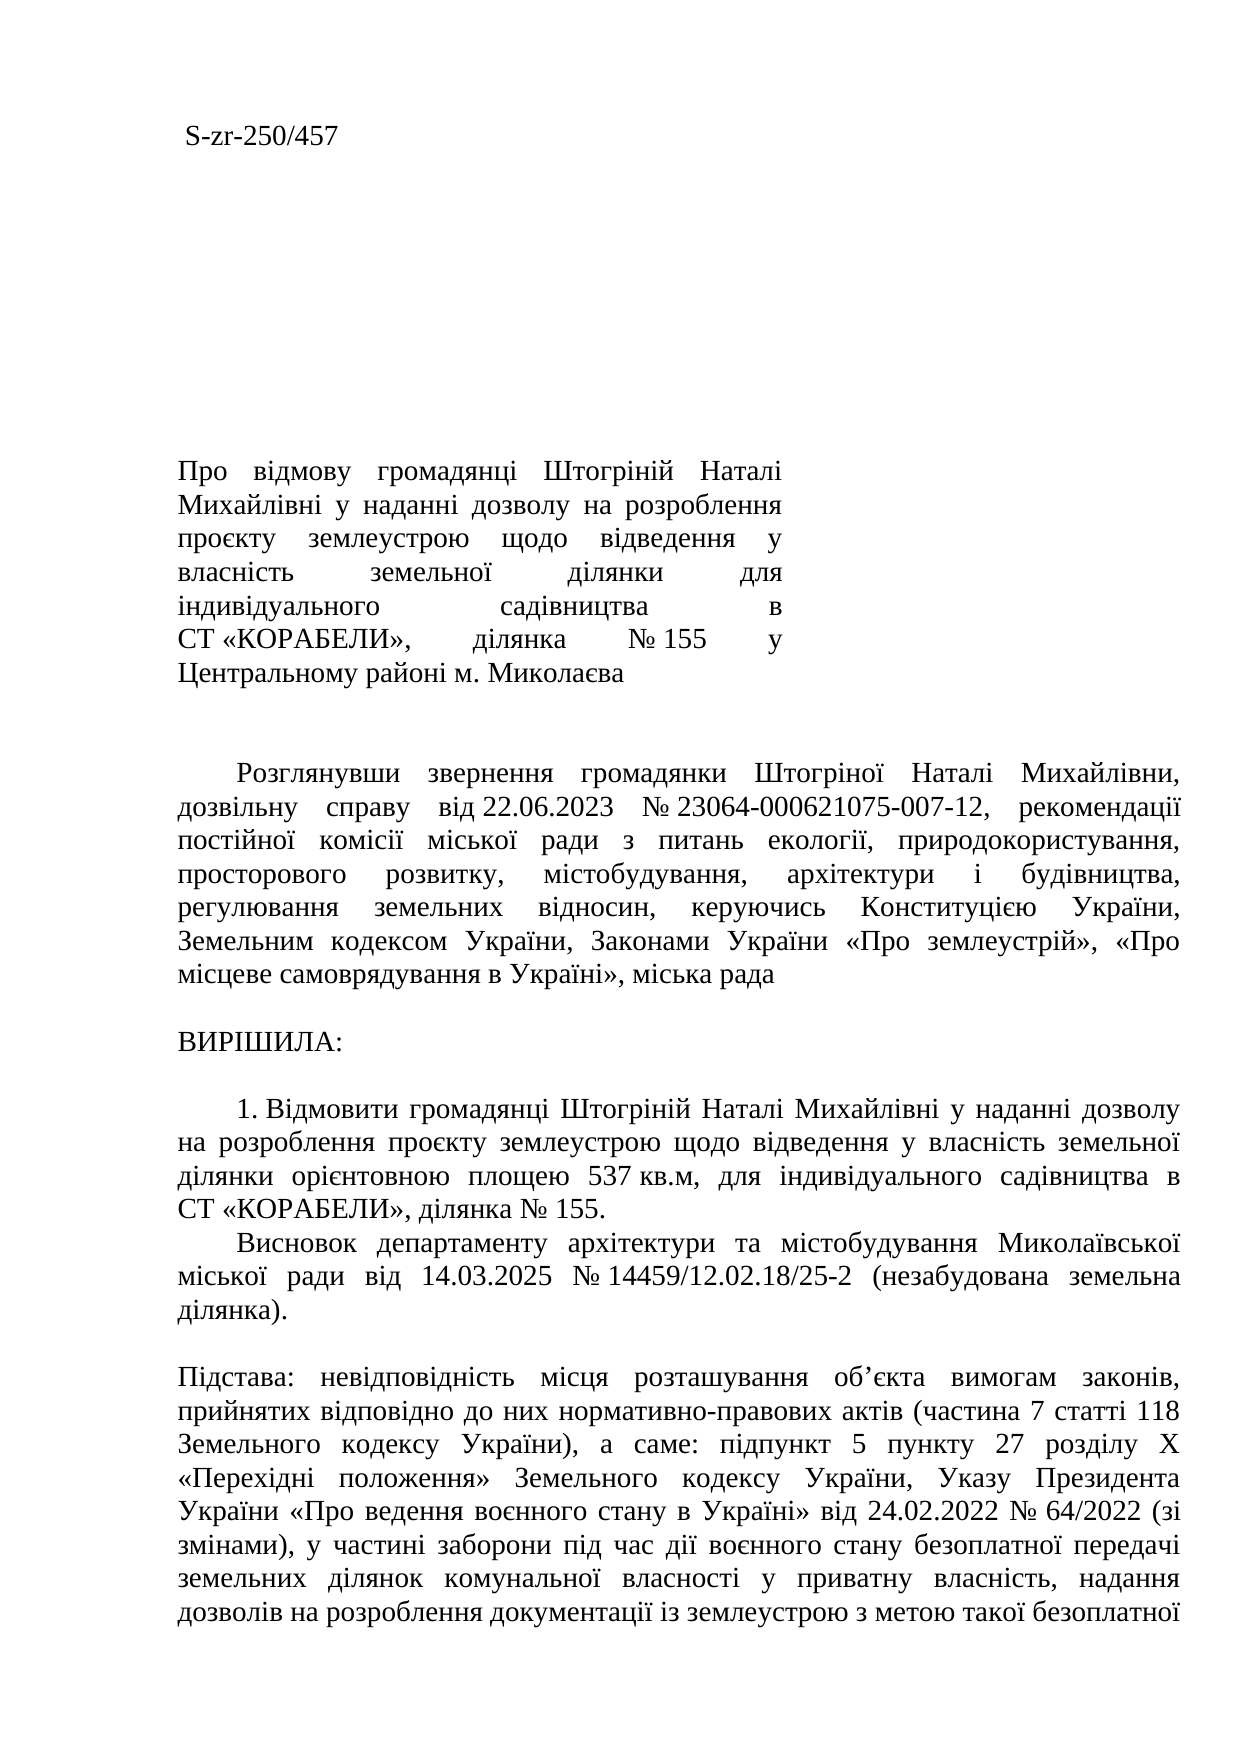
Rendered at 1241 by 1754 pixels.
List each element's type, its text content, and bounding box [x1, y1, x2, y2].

text ВИРІШИЛА: [177, 1024, 1181, 1057]
text S-zr-250/457 [177, 118, 1181, 152]
text Висновок департаменту архітектури та містобудування Миколаївської міської ради від 14.03.2025 № 14459/12.02.18/25-2 (незабудована земельна ділянка). [177, 1225, 1181, 1326]
text Про відмову громадянці Штогріній Наталі Михайлівні у наданні дозволу на розроблення проєкту землеустрою щодо відведення у власність земельної ділянки для індивідуального садівництва в СТ «КОРАБЕЛИ», ділянка № 155 у Центральному районі м. Миколаєва [177, 453, 783, 688]
text 1. Відмовити громадянці Штогріній Наталі Михайлівні у наданні дозволу на розроблення проєкту землеустрою щодо відведення у власність земельної ділянки орієнтовною площею 537 кв.м, для індивідуального садівництва в СТ «КОРАБЕЛИ», ділянка № 155. [177, 1091, 1181, 1225]
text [177, 1359, 1181, 1627]
text Розглянувши звернення громадянки Штогріної Наталі Михайлівни, дозвільну справу від 22.06.2023 № 23064-000621075-007-12, рекомендації постійної комісії міської ради з питань екології, природокористування, просторового розвитку, містобудування, архітектури і будівництва, регулювання земельних відносин, керуючись Конституцією України, Земельним кодексом України, Законами України «Про землеустрій», «Про місцеве самоврядування в Україні», міська рада [177, 755, 1181, 990]
